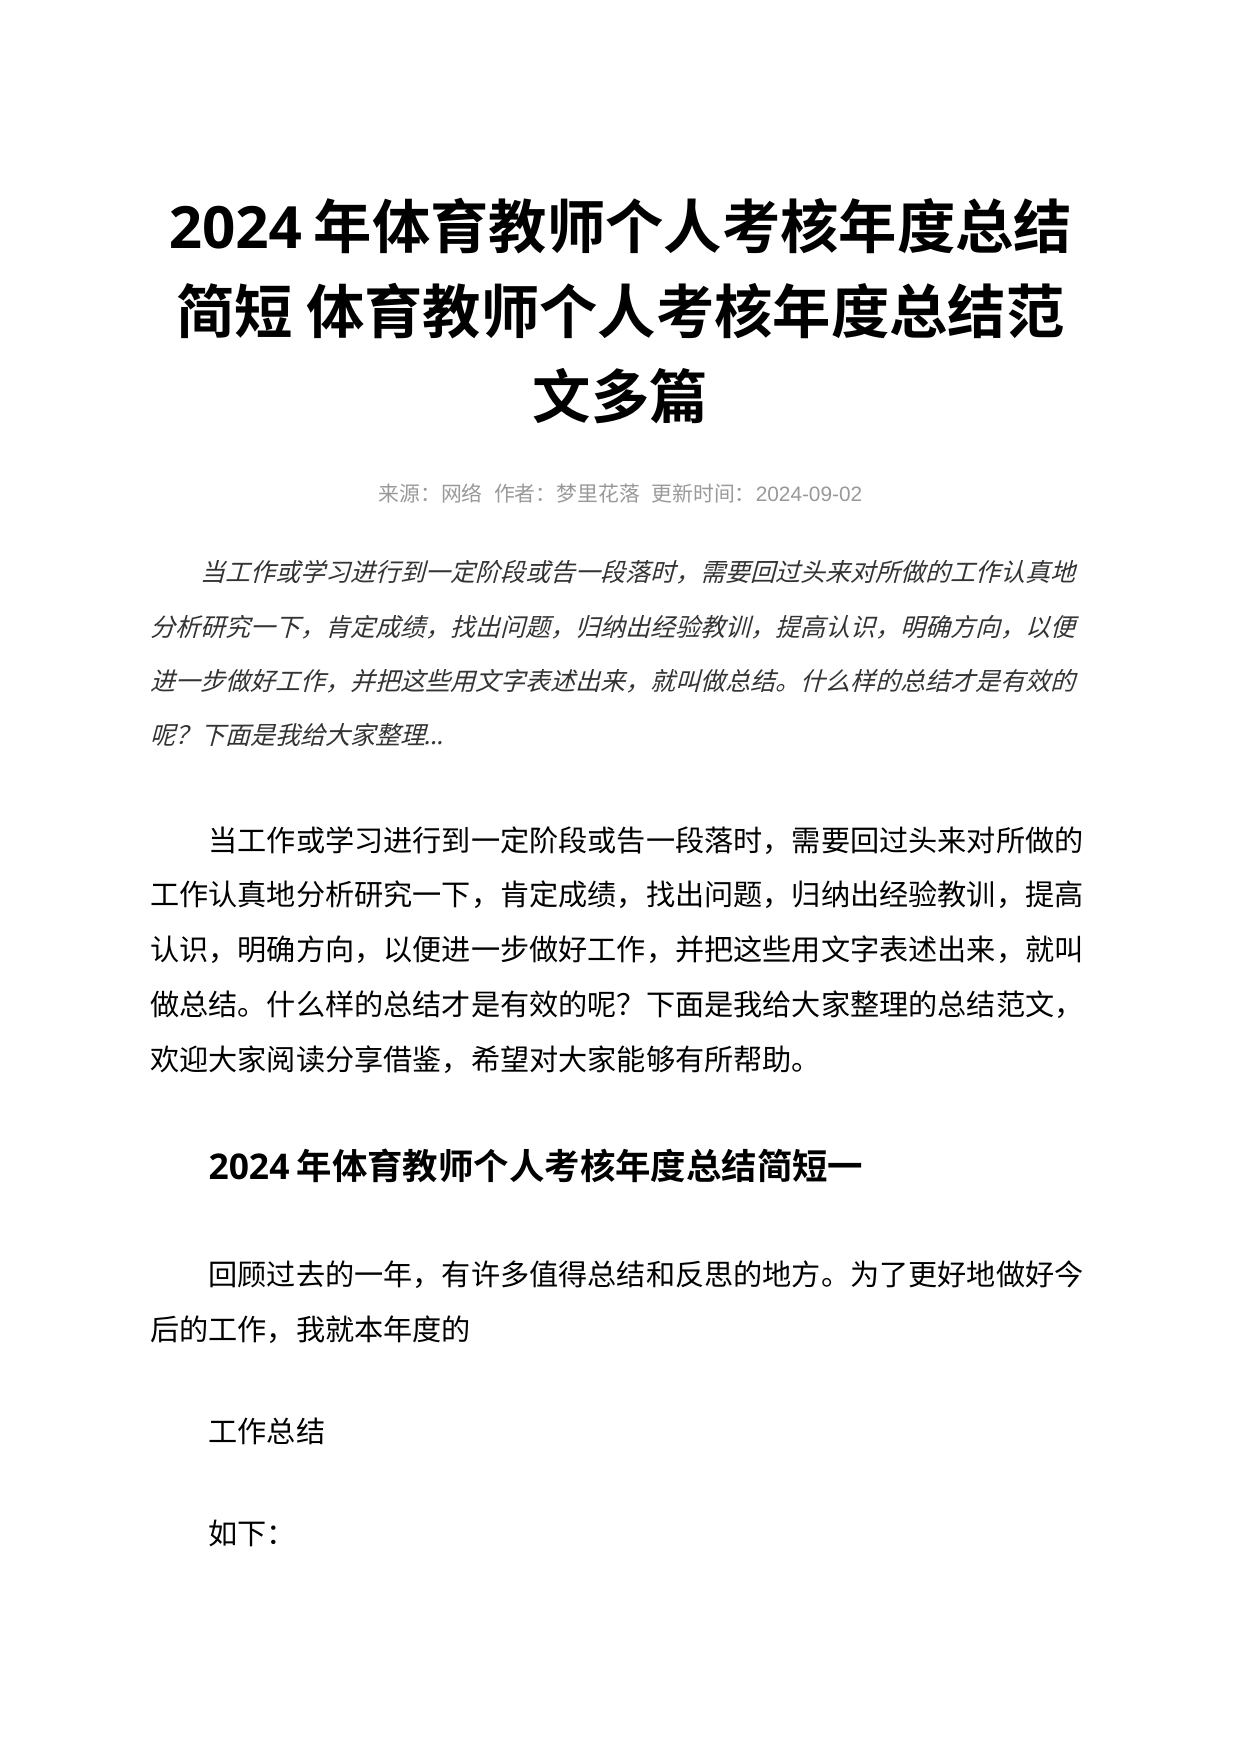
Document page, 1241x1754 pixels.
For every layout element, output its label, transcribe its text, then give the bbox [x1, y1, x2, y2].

text 工作总结 [150, 1409, 1090, 1451]
text 来源：网络 作者：梦里花落 更新时间：2024-09-02 [150, 482, 1090, 506]
text 回顾过去的一年，有许多值得总结和反思的地方。为了更好地做好今后的工作，我就本年度的 [150, 1252, 1090, 1349]
text 如下： [150, 1510, 1090, 1553]
text 当工作或学习进行到一定阶段或告一段落时，需要回过头来对所做的工作认真地分析研究一下，肯定成绩，找出问题，归纳出经验教训，提高认识，明确方向，以便进一步做好工作，并把这些用文字表述出来，就叫做总结。什么样的总结才是有效的呢？下面是我给大家整理... [150, 553, 1090, 752]
text 当工作或学习进行到一定阶段或告一段落时，需要回过头来对所做的工作认真地分析研究一下，肯定成绩，找出问题，归纳出经验教训，提高认识，明确方向，以便进一步做好工作，并把这些用文字表述出来，就叫做总结。什么样的总结才是有效的呢？下面是我给大家整理的总结范文，欢迎大家阅读分享借鉴，希望对大家能够有所帮助。 [150, 817, 1090, 1079]
subtitle 2024年体育教师个人考核年度总结简短 体育教师个人考核年度总结范文多篇 [150, 181, 1090, 435]
text 2024年体育教师个人考核年度总结简短一 [150, 1138, 1090, 1190]
